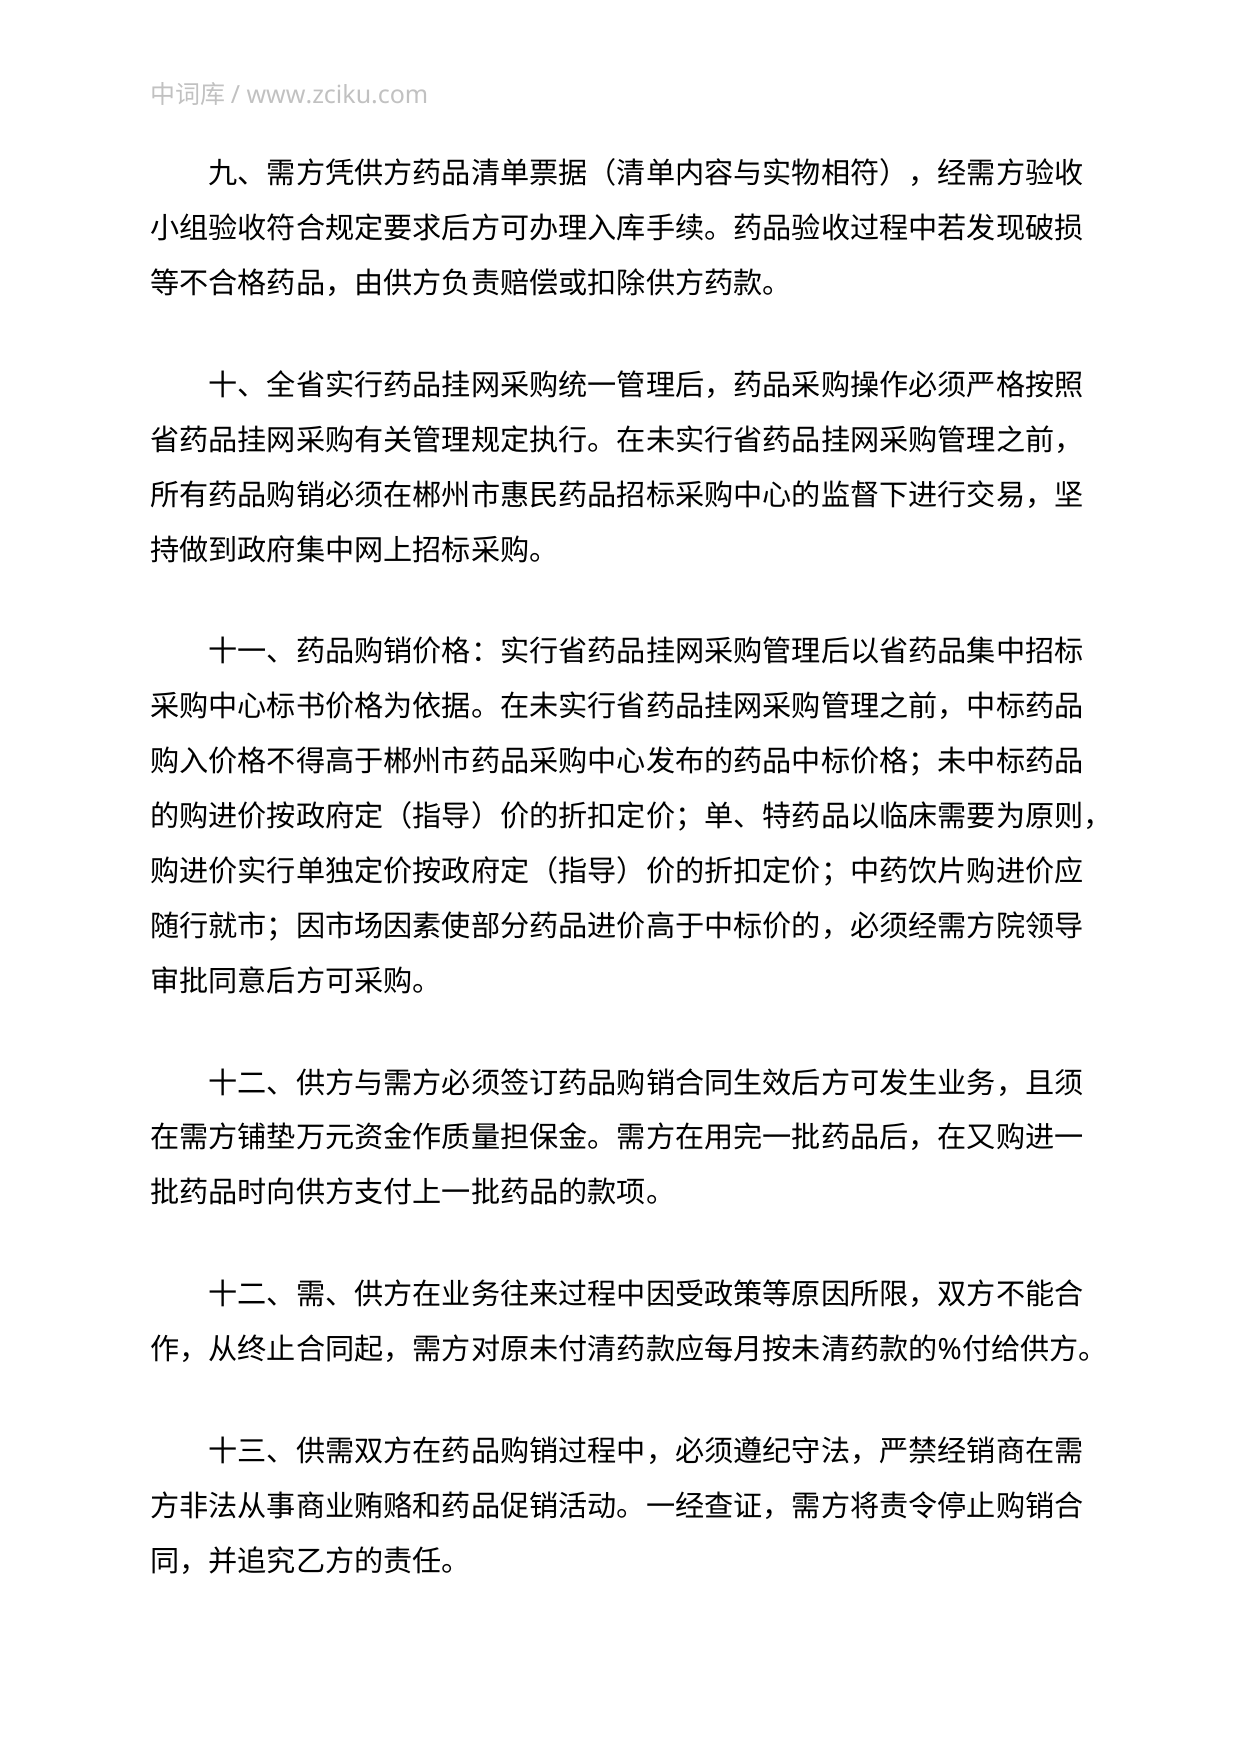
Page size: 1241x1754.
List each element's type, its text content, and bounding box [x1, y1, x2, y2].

text 十三、供需双方在药品购销过程中，必须遵纪守法，严禁经销商在需方非法从事商业贿赂和药品促销活动。一经查证，需方将责令停止购销合同，并追究乙方的责任。 [150, 1428, 1090, 1580]
text 十一、药品购销价格：实行省药品挂网采购管理后以省药品集中招标采购中心标书价格为依据。在未实行省药品挂网采购管理之前，中标药品购入价格不得高于郴州市药品采购中心发布的药品中标价格；未中标药品的购进价按政府定（指导）价的折扣定价；单、特药品以临床需要为原则，购进价实行单独定价按政府定（指导）价的折扣定价；中药饮片购进价应随行就市；因市场因素使部分药品进价高于中标价的，必须经需方院领导审批同意后方可采购。 [150, 628, 1090, 1000]
text 十二、供方与需方必须签订药品购销合同生效后方可发生业务，且须在需方铺垫万元资金作质量担保金。需方在用完一批药品后，在又购进一批药品时向供方支付上一批药品的款项。 [150, 1059, 1090, 1211]
text 十、全省实行药品挂网采购统一管理后，药品采购操作必须严格按照省药品挂网采购有关管理规定执行。在未实行省药品挂网采购管理之前，所有药品购销必须在郴州市惠民药品招标采购中心的监督下进行交易，坚持做到政府集中网上招标采购。 [150, 362, 1090, 568]
text 十二、需、供方在业务往来过程中因受政策等原因所限，双方不能合作，从终止合同起，需方对原未付清药款应每月按未清药款的%付给供方。 [150, 1271, 1090, 1368]
text 九、需方凭供方药品清单票据（清单内容与实物相符），经需方验收小组验收符合规定要求后方可办理入库手续。药品验收过程中若发现破损等不合格药品，由供方负责赔偿或扣除供方药款。 [150, 150, 1090, 302]
